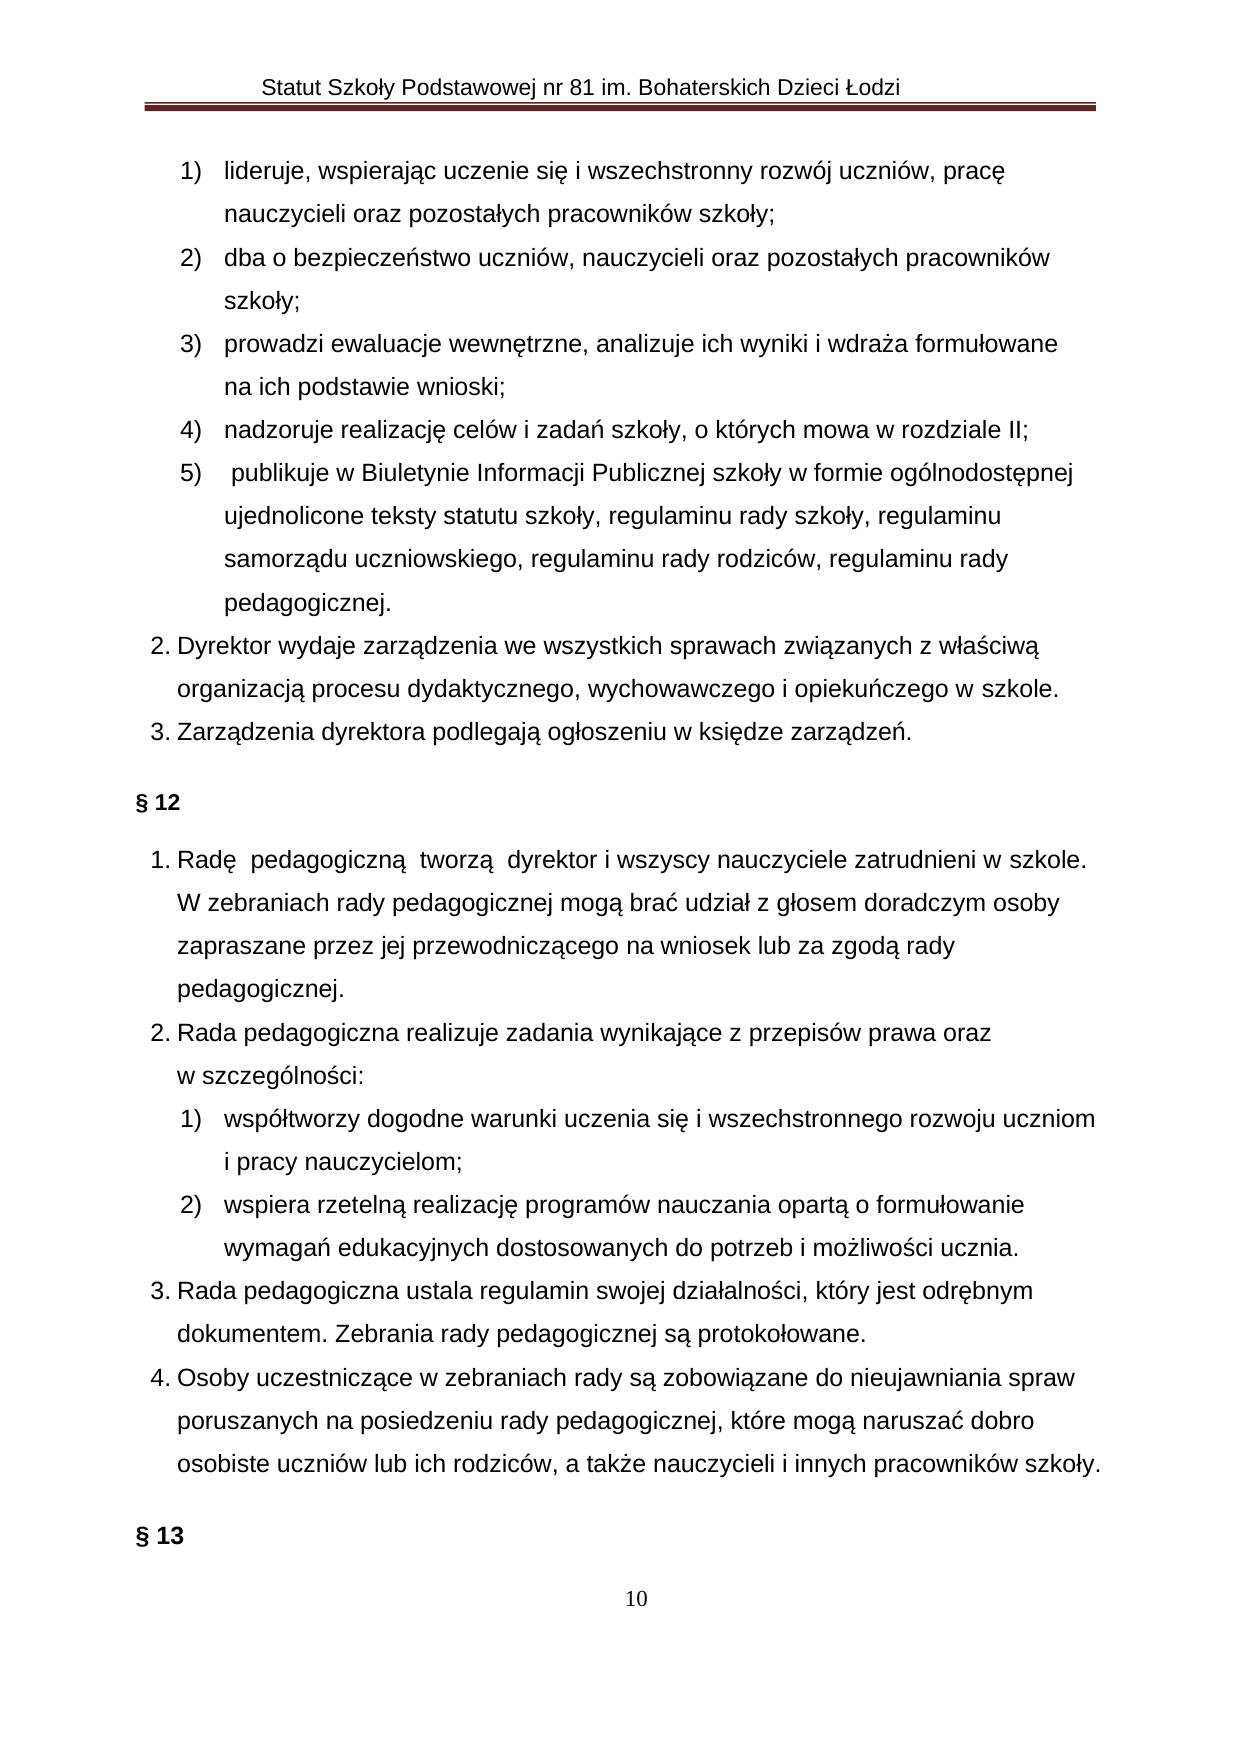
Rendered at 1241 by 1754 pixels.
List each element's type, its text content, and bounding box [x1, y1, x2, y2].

list Dyrektor wydaje zarządzenia we wszystkich sprawach związanych z właściwą organizacją procesu dydaktycznego, wychowawczego i opiekuńczego w szkole. [150, 631, 1107, 703]
list Osoby uczestniczące w zebraniach rady są zobowiązane do nieujawniania spraw poruszanych na posiedzeniu rady pedagogicznej, które mogą naruszać dobro osobiste uczniów lub ich rodziców, a także nauczycieli i innych pracowników szkoły. [150, 1363, 1107, 1478]
list nadzoruje realizację celów i zadań szkoły, o których mowa w rozdziale II; [180, 415, 1092, 444]
subtitle § 13 [135, 1521, 1092, 1550]
list lideruje, wspierając uczenie się i wszechstronny rozwój uczniów, pracę nauczycieli oraz pozostałych pracowników szkoły; [180, 156, 1092, 228]
list Rada pedagogiczna realizuje zadania wynikające z przepisów prawa oraz w szczególności: [150, 1017, 1107, 1089]
list prowadzi ewaluacje wewnętrzne, analizuje ich wyniki i wdraża formułowane na ich podstawie wnioski; [180, 329, 1092, 401]
list współtworzy dogodne warunki uczenia się i wszechstronnego rozwoju uczniom i pracy nauczycielom; [180, 1104, 1107, 1176]
list Zarządzenia dyrektora podlegają ogłoszeniu w księdze zarządzeń. [150, 717, 1107, 746]
list Radę pedagogiczną tworzą dyrektor i wszyscy nauczyciele zatrudnieni w szkole. W zebraniach rady pedagogicznej mogą brać udział z głosem doradczym osoby zapraszane przez jej przewodniczącego na wniosek lub za zgodą rady pedagogicznej. [150, 845, 1107, 1003]
list Rada pedagogiczna ustala regulamin swojej działalności, który jest odrębnym dokumentem. Zebrania rady pedagogicznej są protokołowane. [150, 1276, 1107, 1348]
list publikuje w Biuletynie Informacji Publicznej szkoły w formie ogólnodostępnej ujednolicone teksty statutu szkoły, regulaminu rady szkoły, regulaminu samorządu uczniowskiego, regulaminu rady rodziców, regulaminu rady pedagogicznej. [180, 458, 1092, 616]
list wspiera rzetelną realizację programów nauczania opartą o formułowanie wymagań edukacyjnych dostosowanych do potrzeb i możliwości ucznia. [180, 1190, 1107, 1262]
list dba o bezpieczeństwo uczniów, nauczycieli oraz pozostałych pracowników szkoły; [180, 242, 1092, 314]
text § 12 [135, 789, 1092, 816]
